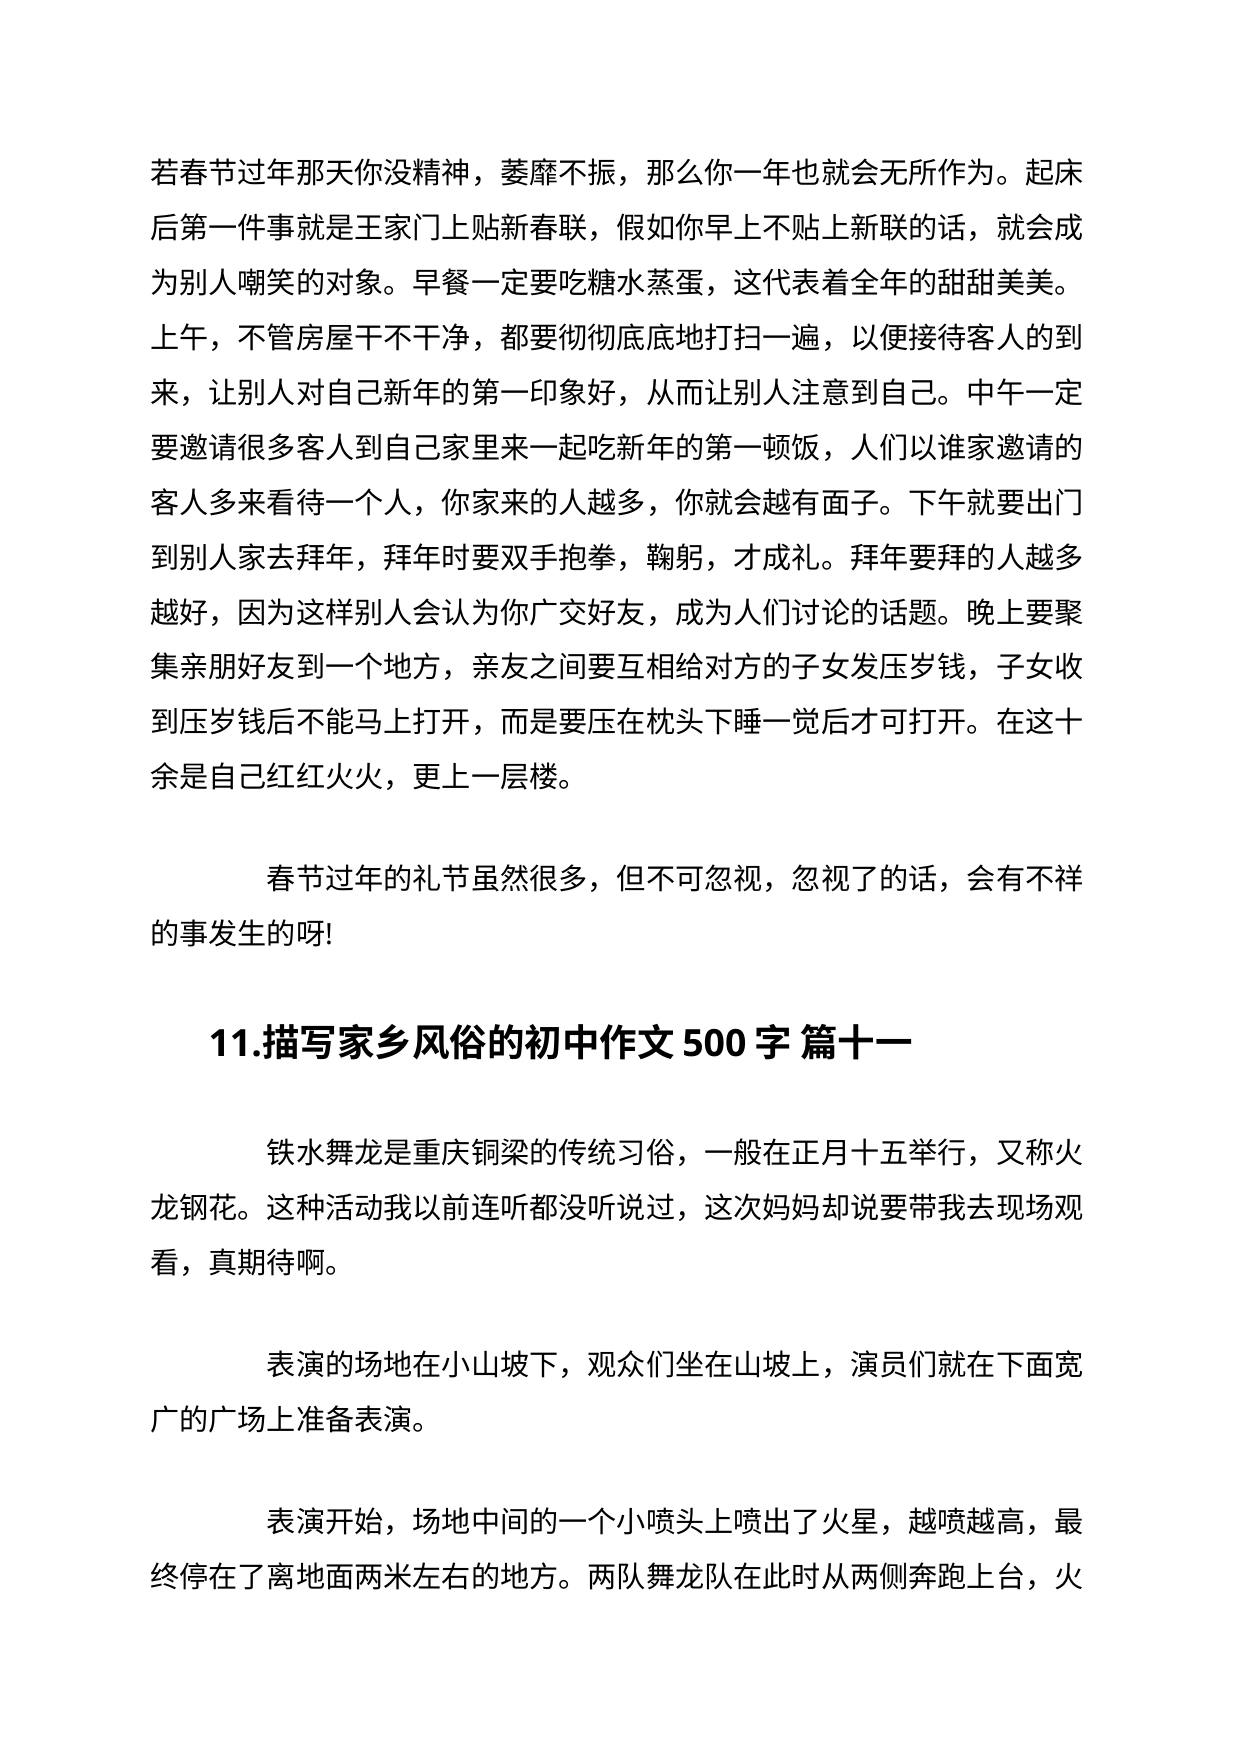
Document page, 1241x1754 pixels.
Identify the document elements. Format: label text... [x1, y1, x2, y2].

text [150, 1498, 1090, 1596]
text 春节过年的礼节虽然很多，但不可忽视，忽视了的话，会有不祥的事发生的呀! [150, 856, 1090, 953]
text 11.描写家乡风俗的初中作文500字 篇十一 [150, 1012, 1090, 1067]
text 表演的场地在小山坡下，观众们坐在山坡上，演员们就在下面宽广的广场上准备表演。 [150, 1342, 1090, 1439]
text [150, 150, 1090, 796]
text 铁水舞龙是重庆铜梁的传统习俗，一般在正月十五举行，又称火龙钢花。这种活动我以前连听都没听说过，这次妈妈却说要带我去现场观看，真期待啊。 [150, 1130, 1090, 1282]
